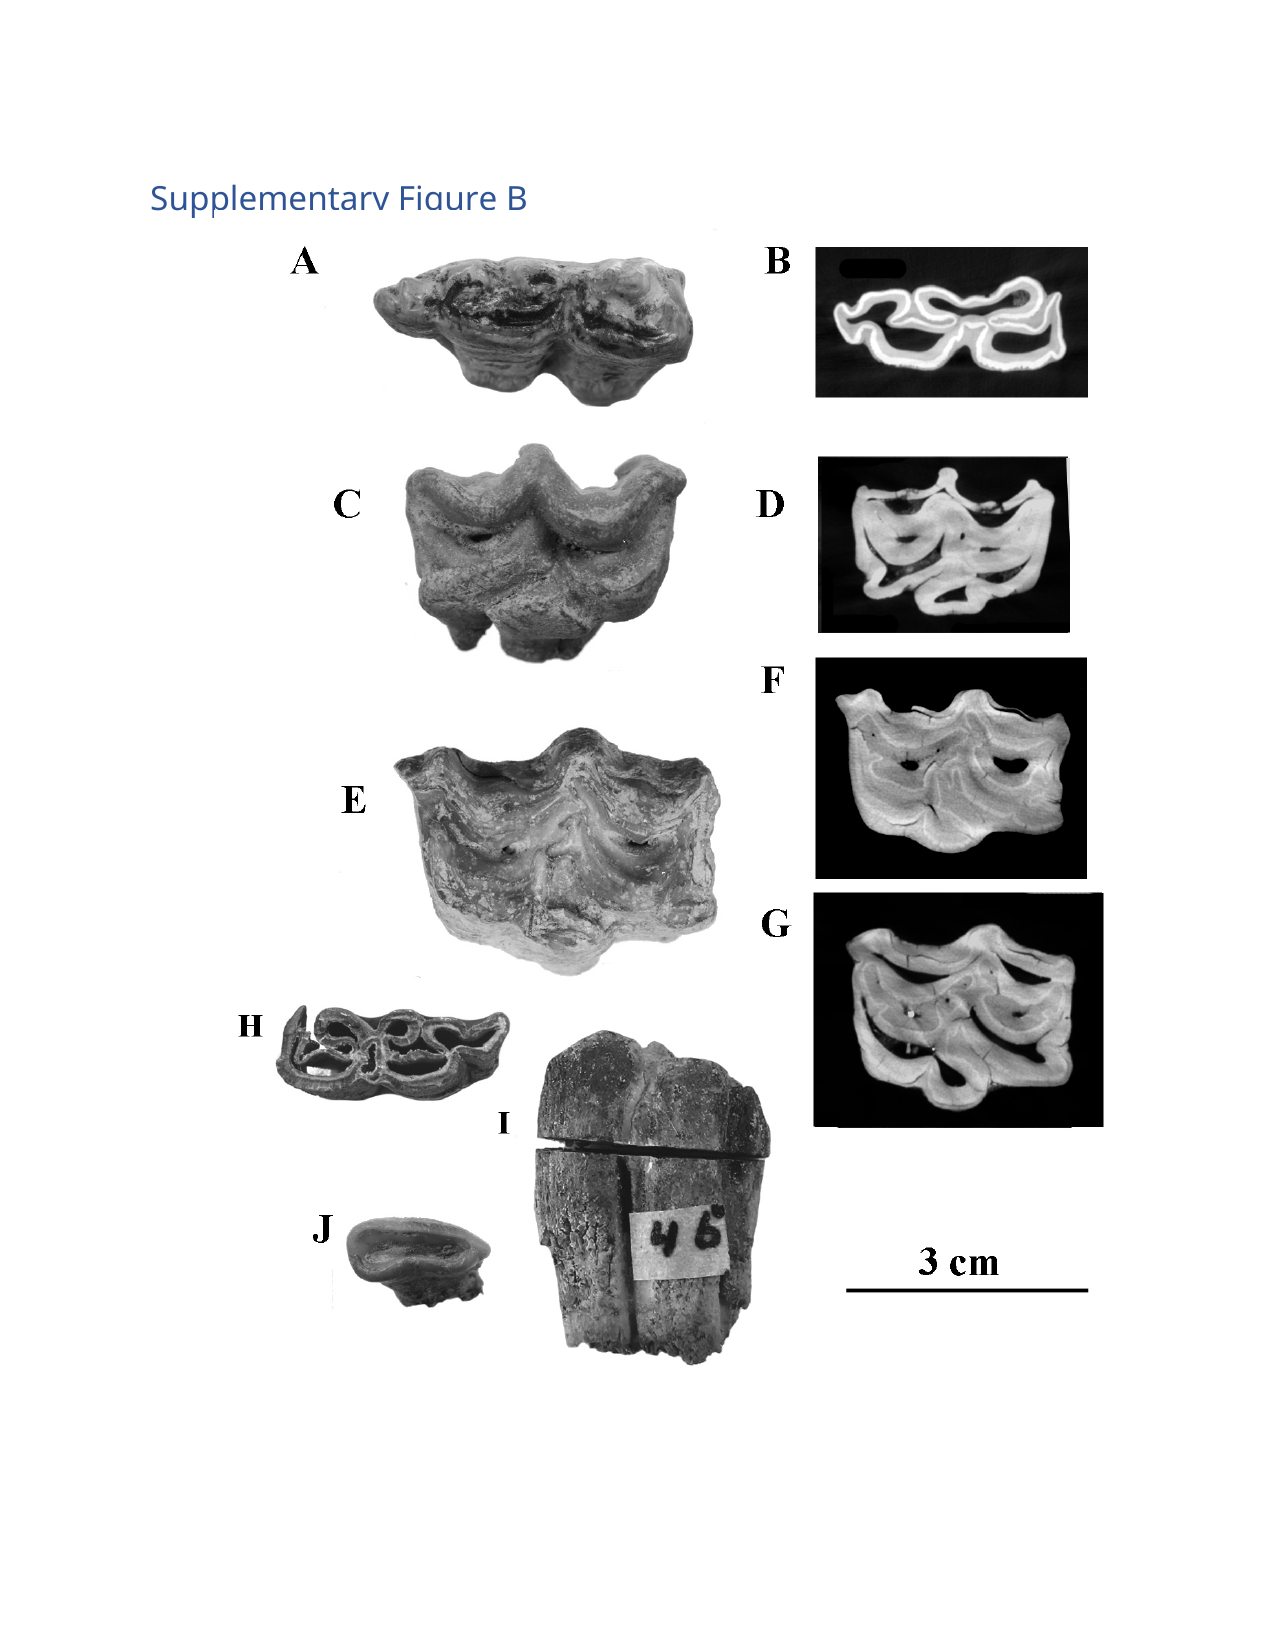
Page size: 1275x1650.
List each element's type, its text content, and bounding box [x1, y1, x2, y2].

picture [214, 210, 1125, 1382]
subtitle Supplementary Figure B [150, 175, 1125, 220]
